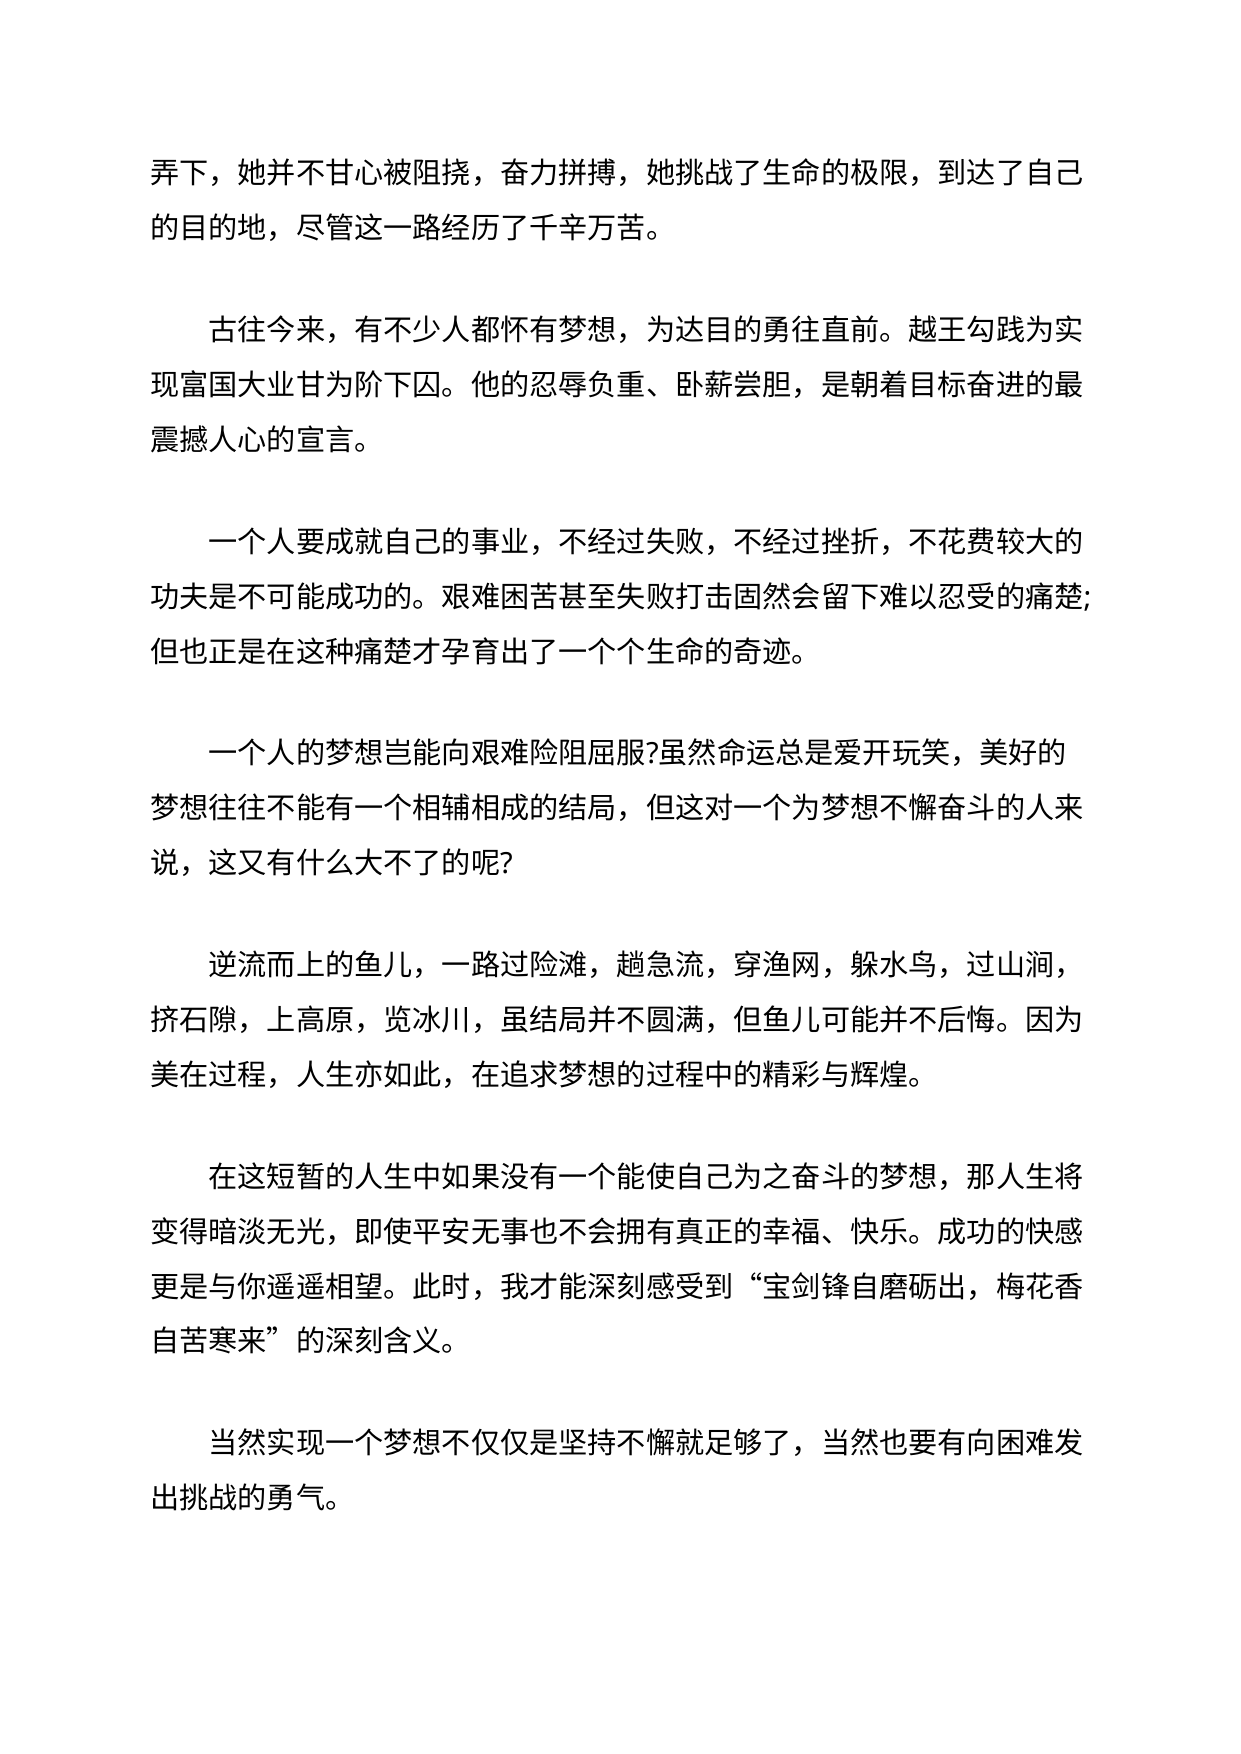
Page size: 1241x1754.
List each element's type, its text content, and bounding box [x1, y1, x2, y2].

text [150, 150, 1090, 247]
text 逆流而上的鱼儿，一路过险滩，趟急流，穿渔网，躲水鸟，过山涧，挤石隙，上高原，览冰川，虽结局并不圆满，但鱼儿可能并不后悔。因为美在过程，人生亦如此，在追求梦想的过程中的精彩与辉煌。 [150, 942, 1090, 1094]
text 古往今来，有不少人都怀有梦想，为达目的勇往直前。越王勾践为实现富国大业甘为阶下囚。他的忍辱负重、卧薪尝胆，是朝着目标奋进的最震撼人心的宣言。 [150, 307, 1090, 459]
text 一个人的梦想岂能向艰难险阻屈服?虽然命运总是爱开玩笑，美好的梦想往往不能有一个相辅相成的结局，但这对一个为梦想不懈奋斗的人来说，这又有什么大不了的呢? [150, 730, 1090, 882]
text 在这短暂的人生中如果没有一个能使自己为之奋斗的梦想，那人生将变得暗淡无光，即使平安无事也不会拥有真正的幸福、快乐。成功的快感更是与你遥遥相望。此时，我才能深刻感受到“宝剑锋自磨砺出，梅花香自苦寒来”的深刻含义。 [150, 1153, 1090, 1360]
text 当然实现一个梦想不仅仅是坚持不懈就足够了，当然也要有向困难发出挑战的勇气。 [150, 1420, 1090, 1517]
text 一个人要成就自己的事业，不经过失败，不经过挫折，不花费较大的功夫是不可能成功的。艰难困苦甚至失败打击固然会留下难以忍受的痛楚;但也正是在这种痛楚才孕育出了一个个生命的奇迹。 [150, 518, 1090, 670]
